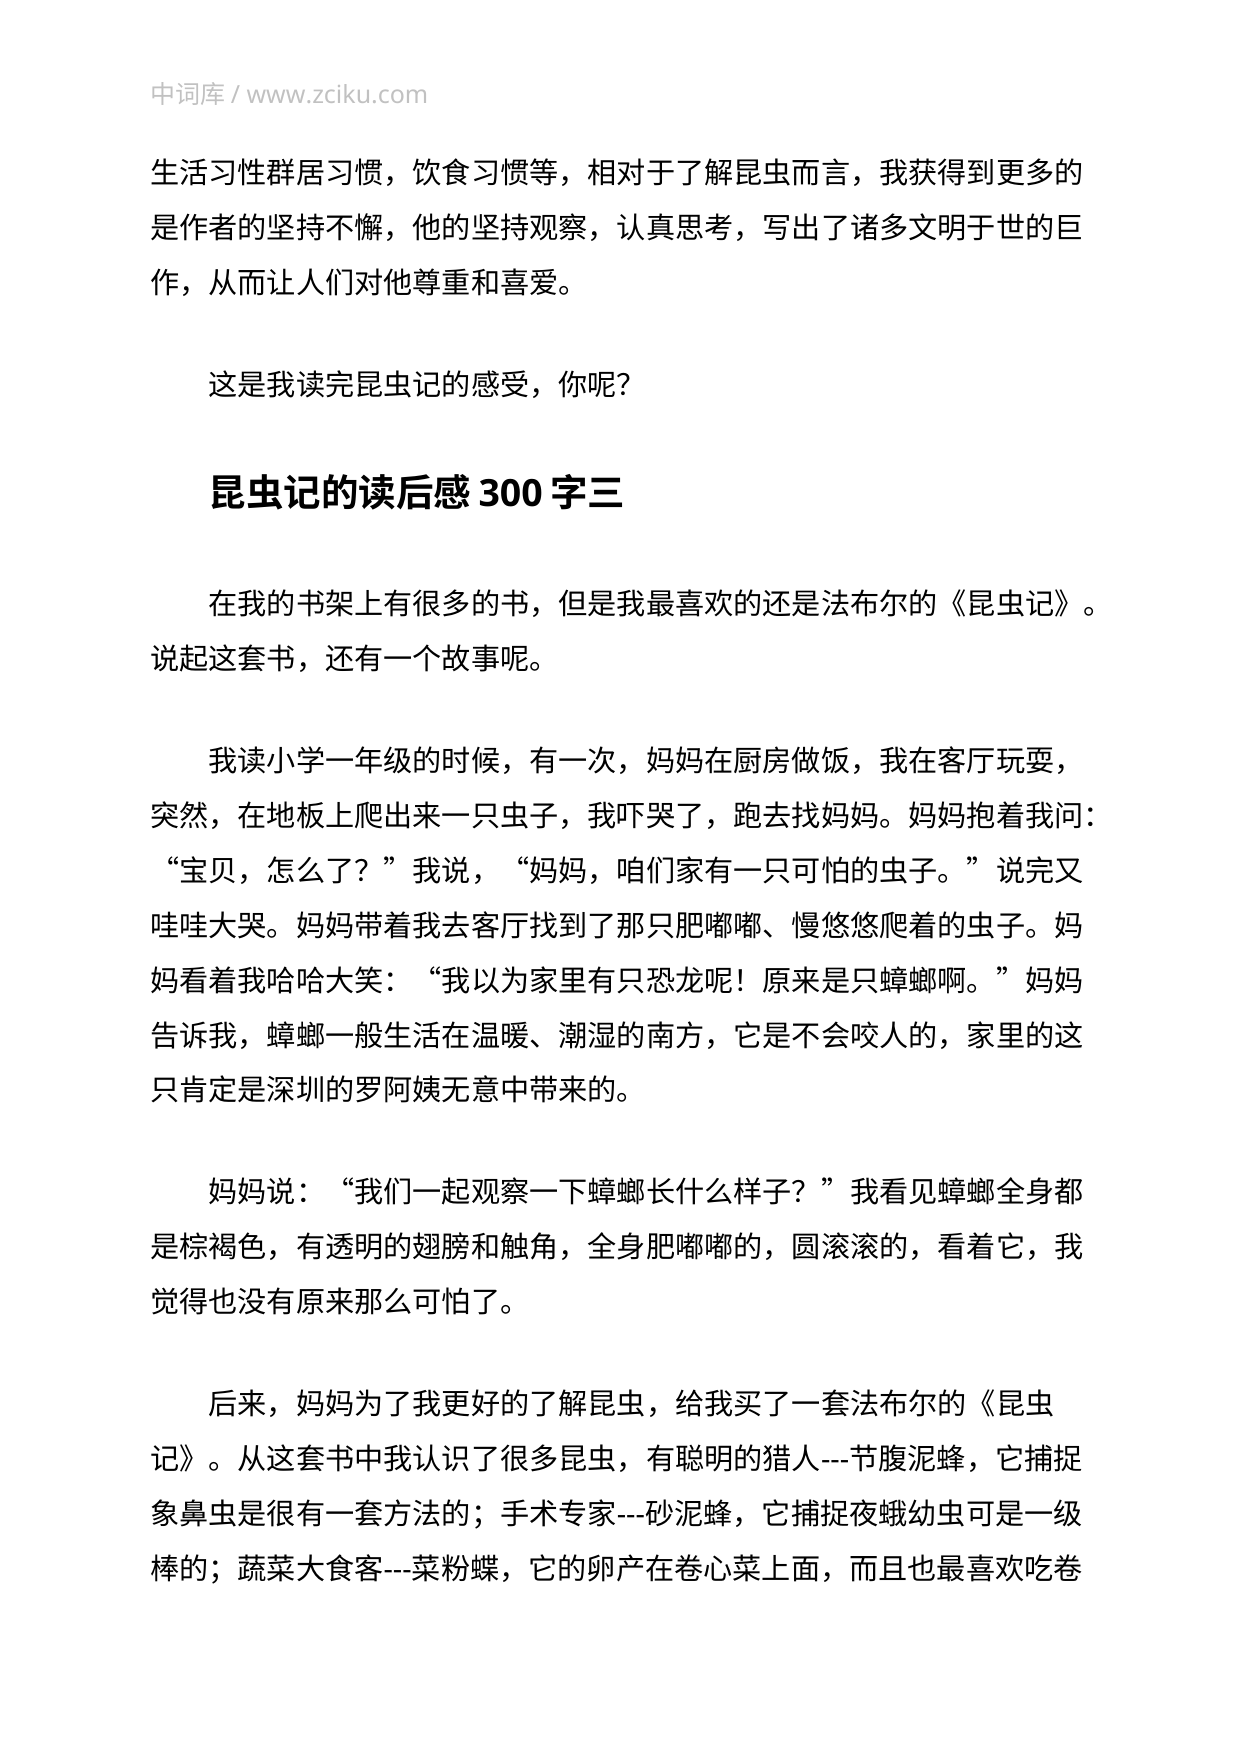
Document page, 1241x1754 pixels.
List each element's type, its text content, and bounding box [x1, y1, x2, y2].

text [150, 150, 1090, 302]
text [150, 1380, 1090, 1588]
text 在我的书架上有很多的书，但是我最喜欢的还是法布尔的《昆虫记》。说起这套书，还有一个故事呢。 [150, 581, 1090, 678]
text 妈妈说：“我们一起观察一下蟑螂长什么样子？”我看见蟑螂全身都是棕褐色，有透明的翅膀和触角，全身肥嘟嘟的，圆滚滚的，看着它，我觉得也没有原来那么可怕了。 [150, 1169, 1090, 1321]
text 昆虫记的读后感300字三 [150, 463, 1090, 518]
text 我读小学一年级的时候，有一次，妈妈在厨房做饭，我在客厅玩耍，突然，在地板上爬出来一只虫子，我吓哭了，跑去找妈妈。妈妈抱着我问：“宝贝，怎么了？”我说，“妈妈，咱们家有一只可怕的虫子。”说完又哇哇大哭。妈妈带着我去客厅找到了那只肥嘟嘟、慢悠悠爬着的虫子。妈妈看着我哈哈大笑：“我以为家里有只恐龙呢！原来是只蟑螂啊。”妈妈告诉我，蟑螂一般生活在温暖、潮湿的南方，它是不会咬人的，家里的这只肯定是深圳的罗阿姨无意中带来的。 [150, 738, 1090, 1109]
text 这是我读完昆虫记的感受，你呢？ [150, 362, 1090, 404]
